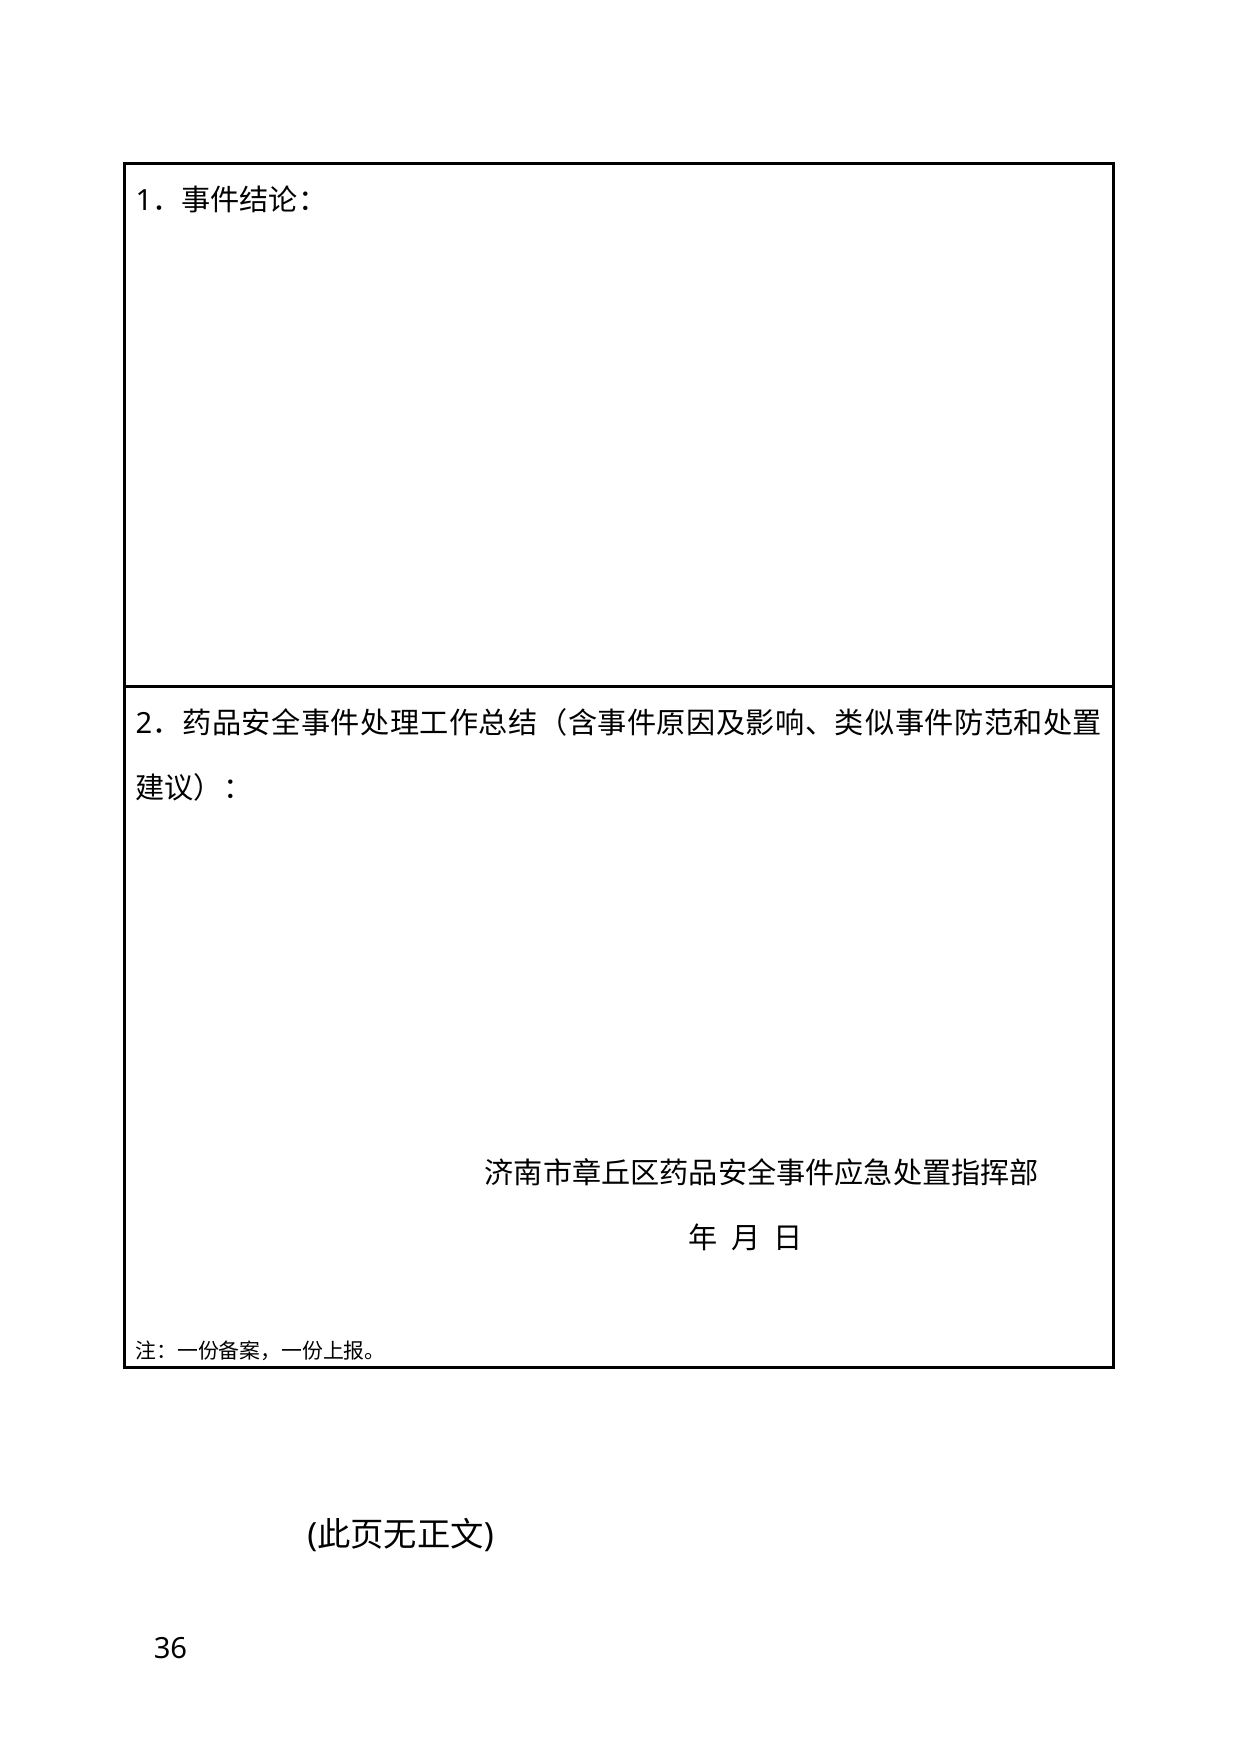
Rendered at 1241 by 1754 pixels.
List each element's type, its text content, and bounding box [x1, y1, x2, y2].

table_header 1．事件结论： [126, 165, 1112, 685]
text (此页无正文) [240, 1499, 1087, 1564]
table_cell 2．药品安全事件处理工作总结（含事件原因及影响、类似事件防范和处置建议）： 济南市章丘区药品安全事件应急处置指挥部 年 月 日 注：一份备案，一份上报。 [126, 688, 1112, 1366]
